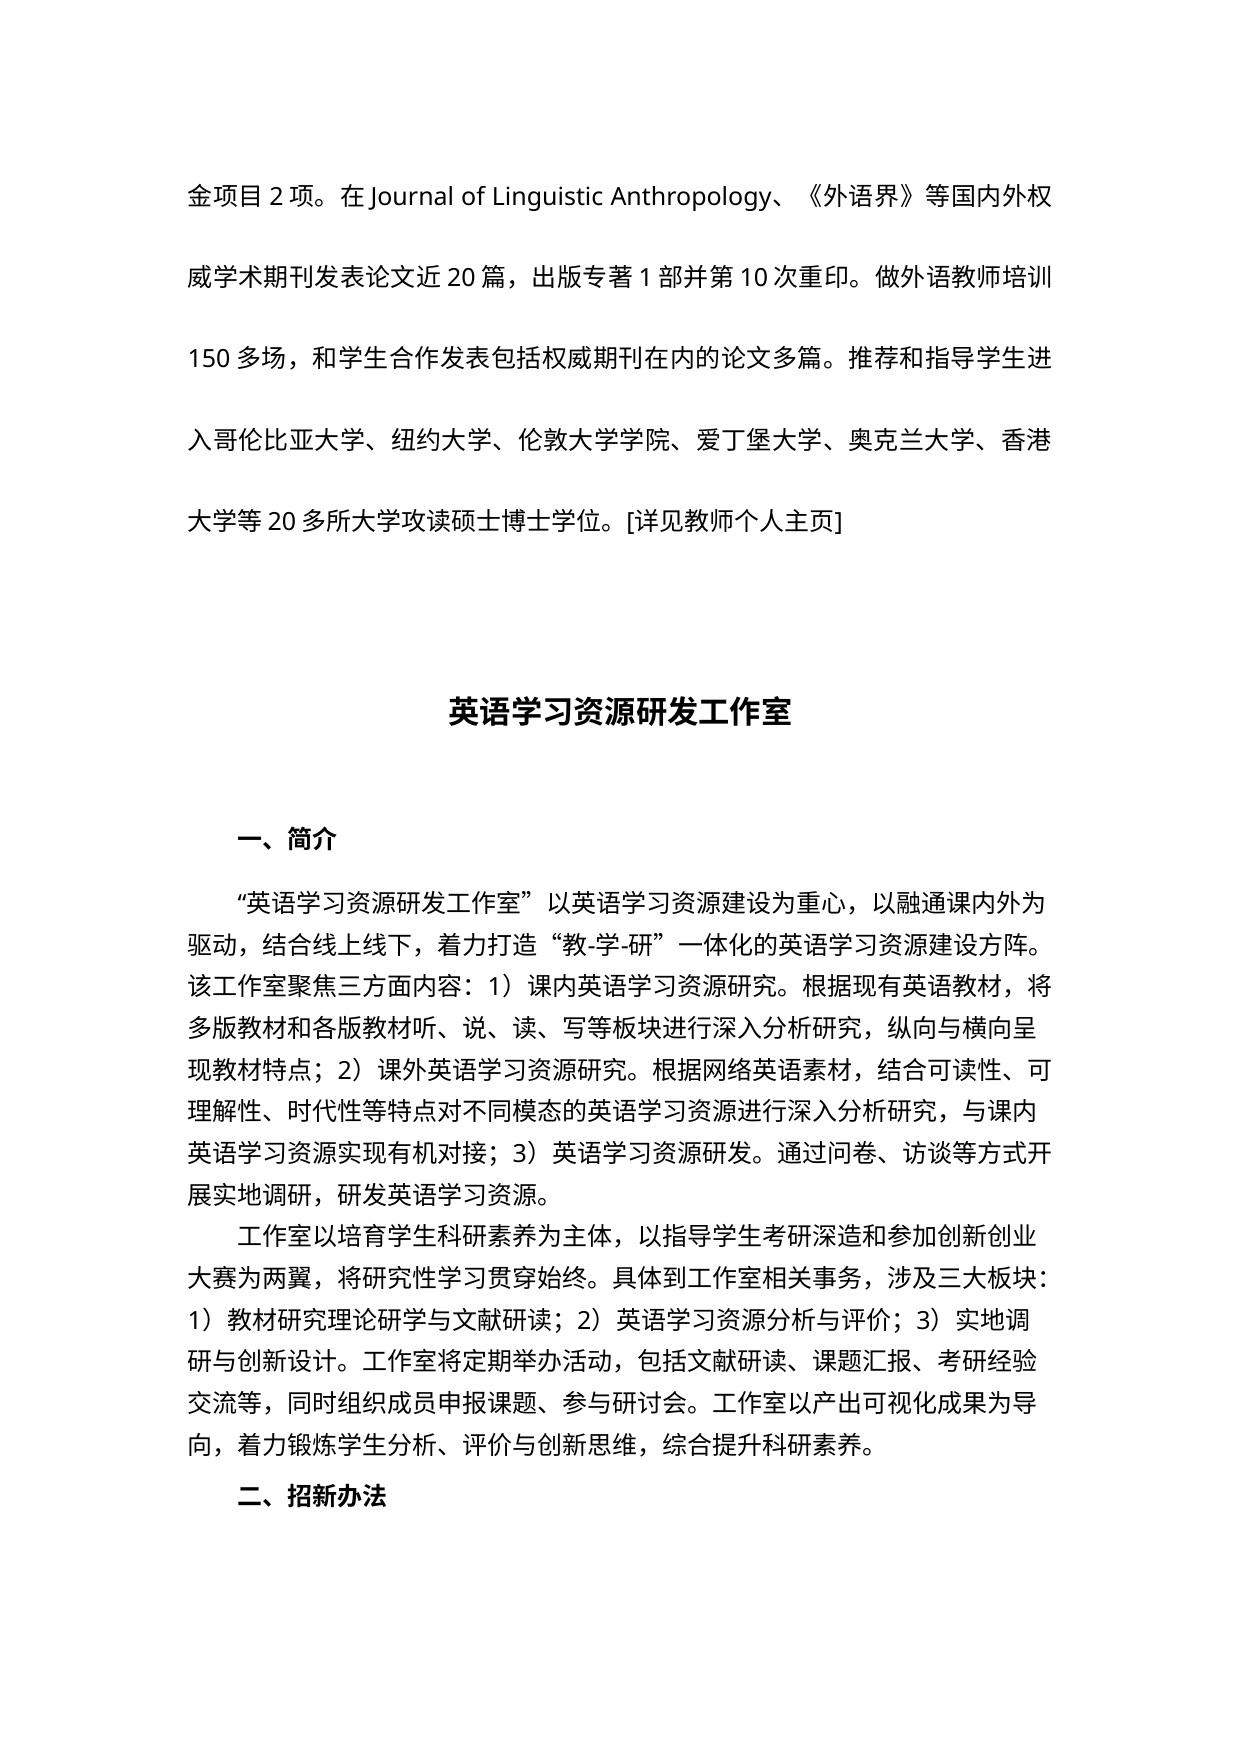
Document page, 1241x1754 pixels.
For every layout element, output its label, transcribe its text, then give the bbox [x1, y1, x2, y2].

text 一、简介 [187, 805, 1053, 870]
subtitle 英语学习资源研发工作室 [187, 677, 1053, 742]
text 工作室以培育学生科研素养为主体，以指导学生考研深造和参加创新创业大赛为两翼，将研究性学习贯穿始终。具体到工作室相关事务，涉及三大板块：1）教材研究理论研学与文献研读；2）英语学习资源分析与评价；3）实地调研与创新设计。工作室将定期举办活动，包括文献研读、课题汇报、考研经验交流等，同时组织成员申报课题、参与研讨会。工作室以产出可视化成果为导向，着力锻炼学生分析、评价与创新思维，综合提升科研素养。 [187, 1212, 1053, 1462]
text “英语学习资源研发工作室”以英语学习资源建设为重心，以融通课内外为驱动，结合线上线下，着力打造“教-学-研”一体化的英语学习资源建设方阵。该工作室聚焦三方面内容：1）课内英语学习资源研究。根据现有英语教材，将多版教材和各版教材听、说、读、写等板块进行深入分析研究，纵向与横向呈现教材特点；2）课外英语学习资源研究。根据网络英语素材，结合可读性、可理解性、时代性等特点对不同模态的英语学习资源进行深入分析研究，与课内英语学习资源实现有机对接；3）英语学习资源研发。通过问卷、访谈等方式开展实地调研，研发英语学习资源。 [187, 879, 1053, 1212]
text 二、招新办法 [187, 1462, 1053, 1527]
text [187, 162, 1053, 552]
